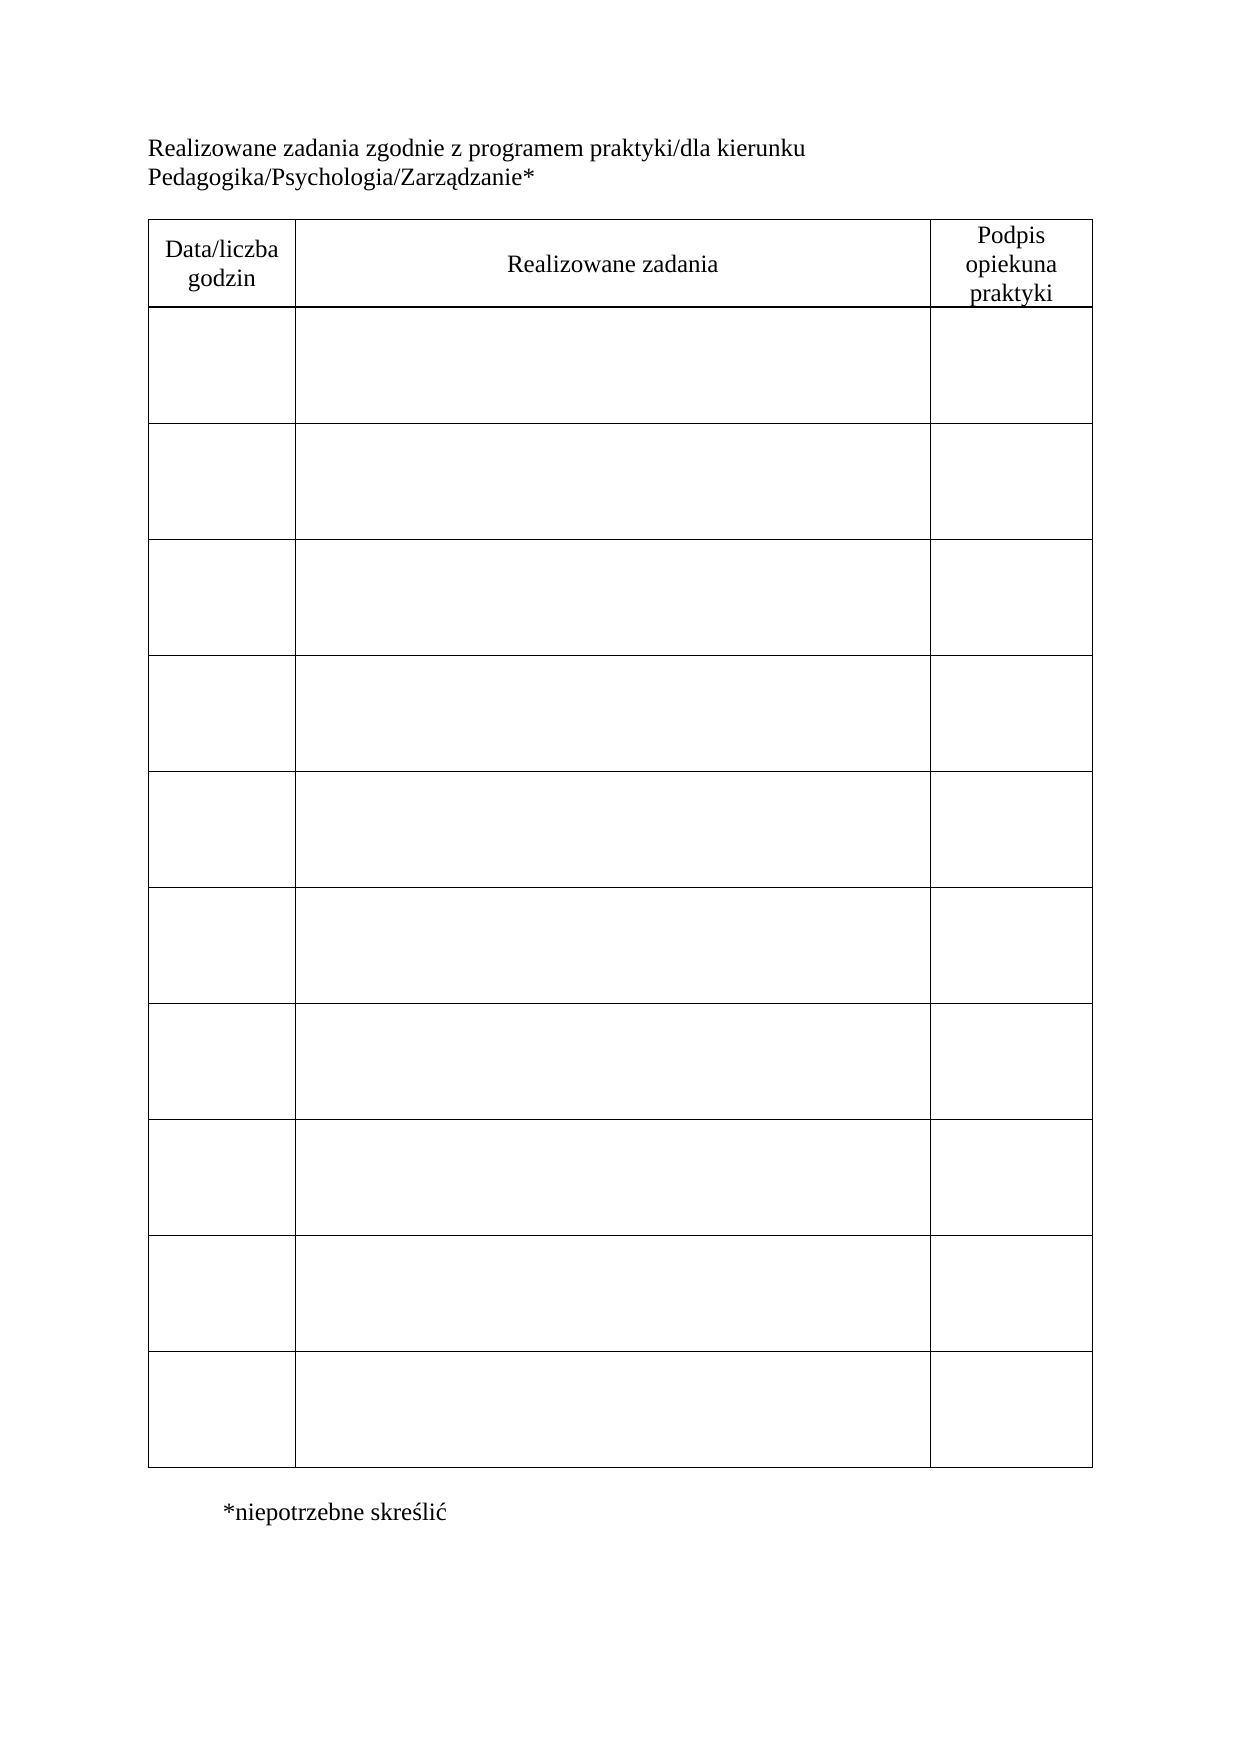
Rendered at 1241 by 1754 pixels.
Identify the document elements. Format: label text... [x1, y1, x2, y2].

table_cell [931, 1236, 1092, 1351]
table_cell [149, 656, 295, 771]
table_cell [149, 1004, 295, 1119]
table_cell [296, 772, 930, 887]
table_cell [296, 540, 930, 654]
table_cell [931, 424, 1092, 538]
text Realizowane zadania zgodnie z programem praktyki/dla kierunku Pedagogika/Psychologia/Zarządzanie* [148, 133, 1093, 190]
table_cell [296, 1236, 930, 1351]
table_cell [149, 308, 295, 422]
table_cell [149, 1120, 295, 1235]
table_cell [296, 424, 930, 538]
table_cell [296, 1120, 930, 1235]
table_cell [296, 888, 930, 1003]
table_cell [931, 1352, 1092, 1467]
table_cell [931, 1120, 1092, 1235]
table_cell [931, 656, 1092, 771]
table_cell [931, 888, 1092, 1003]
table_cell [149, 540, 295, 654]
table_cell [296, 1004, 930, 1119]
table_cell [931, 1004, 1092, 1119]
table_cell [296, 308, 930, 422]
table_cell [149, 1236, 295, 1351]
table_cell [149, 1352, 295, 1467]
table_header Realizowane zadania [296, 220, 930, 306]
table_cell [931, 772, 1092, 887]
table_cell [149, 424, 295, 538]
text *niepotrzebne skreślić [223, 1497, 1093, 1525]
table_cell [931, 540, 1092, 654]
table_cell [149, 772, 295, 887]
table_cell [931, 308, 1092, 422]
table_header Podpis opiekuna praktyki [931, 220, 1092, 306]
table_header Data/liczba godzin [149, 220, 295, 306]
table_cell [296, 1352, 930, 1467]
table_cell [149, 888, 295, 1003]
table_cell [296, 656, 930, 771]
